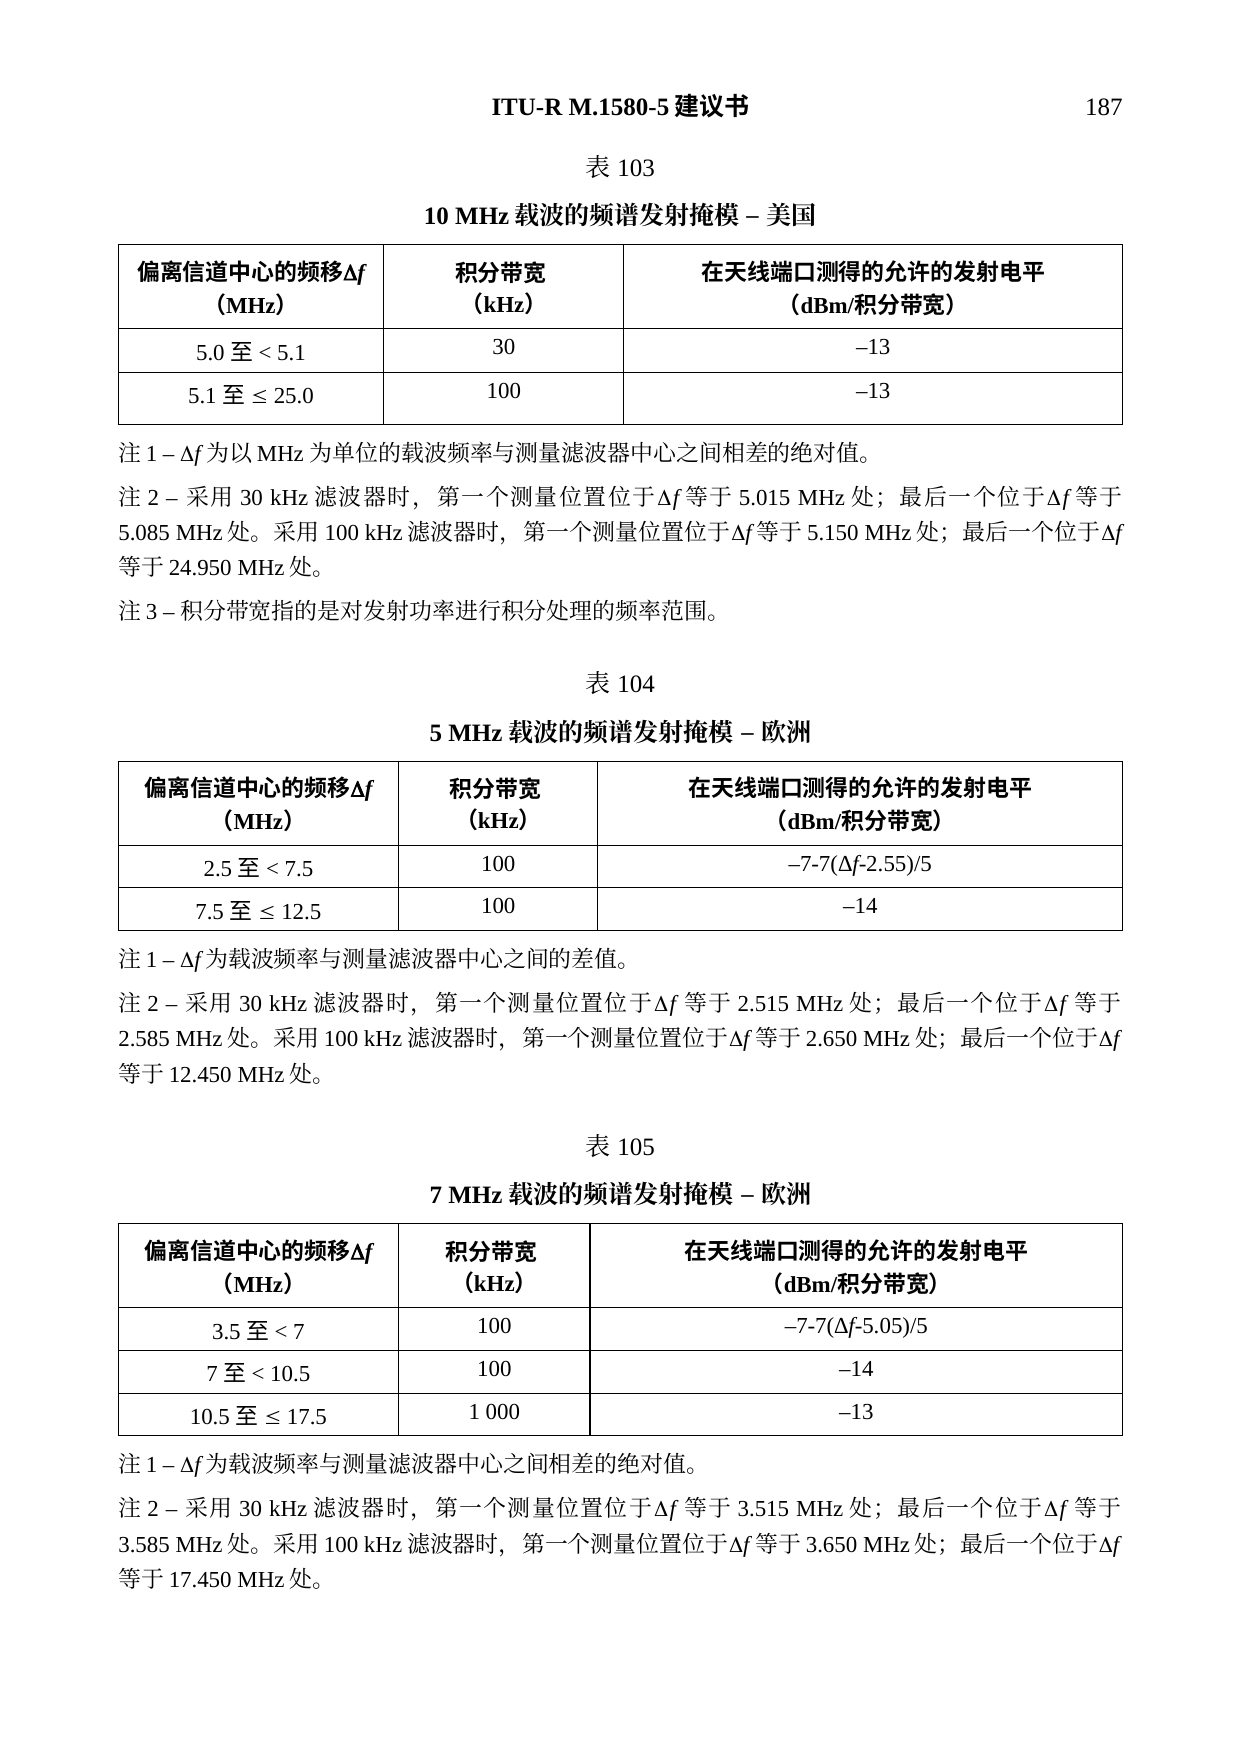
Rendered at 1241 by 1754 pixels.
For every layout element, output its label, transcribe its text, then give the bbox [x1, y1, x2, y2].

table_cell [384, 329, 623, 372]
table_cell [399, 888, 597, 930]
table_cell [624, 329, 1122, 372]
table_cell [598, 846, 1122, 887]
text 注3 – 积分带宽指的是对发射功率进行积分处理的频率范围。 [118, 591, 1122, 627]
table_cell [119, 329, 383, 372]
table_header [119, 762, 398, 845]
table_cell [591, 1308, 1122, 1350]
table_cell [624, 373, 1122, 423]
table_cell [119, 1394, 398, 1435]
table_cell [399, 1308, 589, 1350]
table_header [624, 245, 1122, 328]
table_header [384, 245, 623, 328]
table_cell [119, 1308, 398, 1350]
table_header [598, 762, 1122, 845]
text 表 104 [118, 664, 1122, 700]
title 7 MHz 载波的频谱发射掩模 – 欧洲 [118, 1175, 1122, 1211]
text 表 103 [118, 148, 1122, 184]
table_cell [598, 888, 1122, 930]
text 表 105 [118, 1127, 1122, 1163]
text 注2 – 采用30 kHz滤波器时，第一个测量位置位于f等于5.015 MHz处；最后一个位于f等于 5.085 MHz处。采用100 kHz滤波器时，第一个测量位置位于f等于5.150 MHz处；最后一个位于f等于24.950 MHz处。 [118, 477, 1122, 583]
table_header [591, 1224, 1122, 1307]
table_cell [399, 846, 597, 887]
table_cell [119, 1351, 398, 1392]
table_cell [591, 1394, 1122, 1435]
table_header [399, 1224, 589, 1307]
text 注1 – f为载波频率与测量滤波器中心之间相差的绝对值。 [118, 1444, 1122, 1480]
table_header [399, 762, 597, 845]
title 10 MHz载波的频谱发射掩模 – 美国 [118, 196, 1122, 232]
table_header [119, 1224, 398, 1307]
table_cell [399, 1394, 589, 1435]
text 注1 – f为载波频率与测量滤波器中心之间的差值。 [118, 939, 1122, 975]
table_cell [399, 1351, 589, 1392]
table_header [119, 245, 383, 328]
text 注2 – 采用30 kHz滤波器时，第一个测量位置位于f 等于3.515 MHz处；最后一个位于f 等于 3.585 MHz处。采用100 kHz滤波器时，第一个测量位置位于f 等于3.650 MHz处；最后一个位于f 等于17.450 MHz处。 [118, 1488, 1122, 1594]
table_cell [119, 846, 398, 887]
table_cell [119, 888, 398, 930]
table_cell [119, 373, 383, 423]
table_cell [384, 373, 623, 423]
text 注2 – 采用30 kHz滤波器时，第一个测量位置位于f 等于2.515 MHz处；最后一个位于f 等于 2.585 MHz处。采用100 kHz滤波器时，第一个测量位置位于f 等于2.650 MHz处；最后一个位于f 等于12.450 MHz处。 [118, 983, 1122, 1089]
text 注1 – f 为以MHz 为单位的载波频率与测量滤波器中心之间相差的绝对值。 [118, 433, 1122, 468]
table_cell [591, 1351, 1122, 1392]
title 5 MHz 载波的频谱发射掩模 – 欧洲 [118, 713, 1122, 748]
